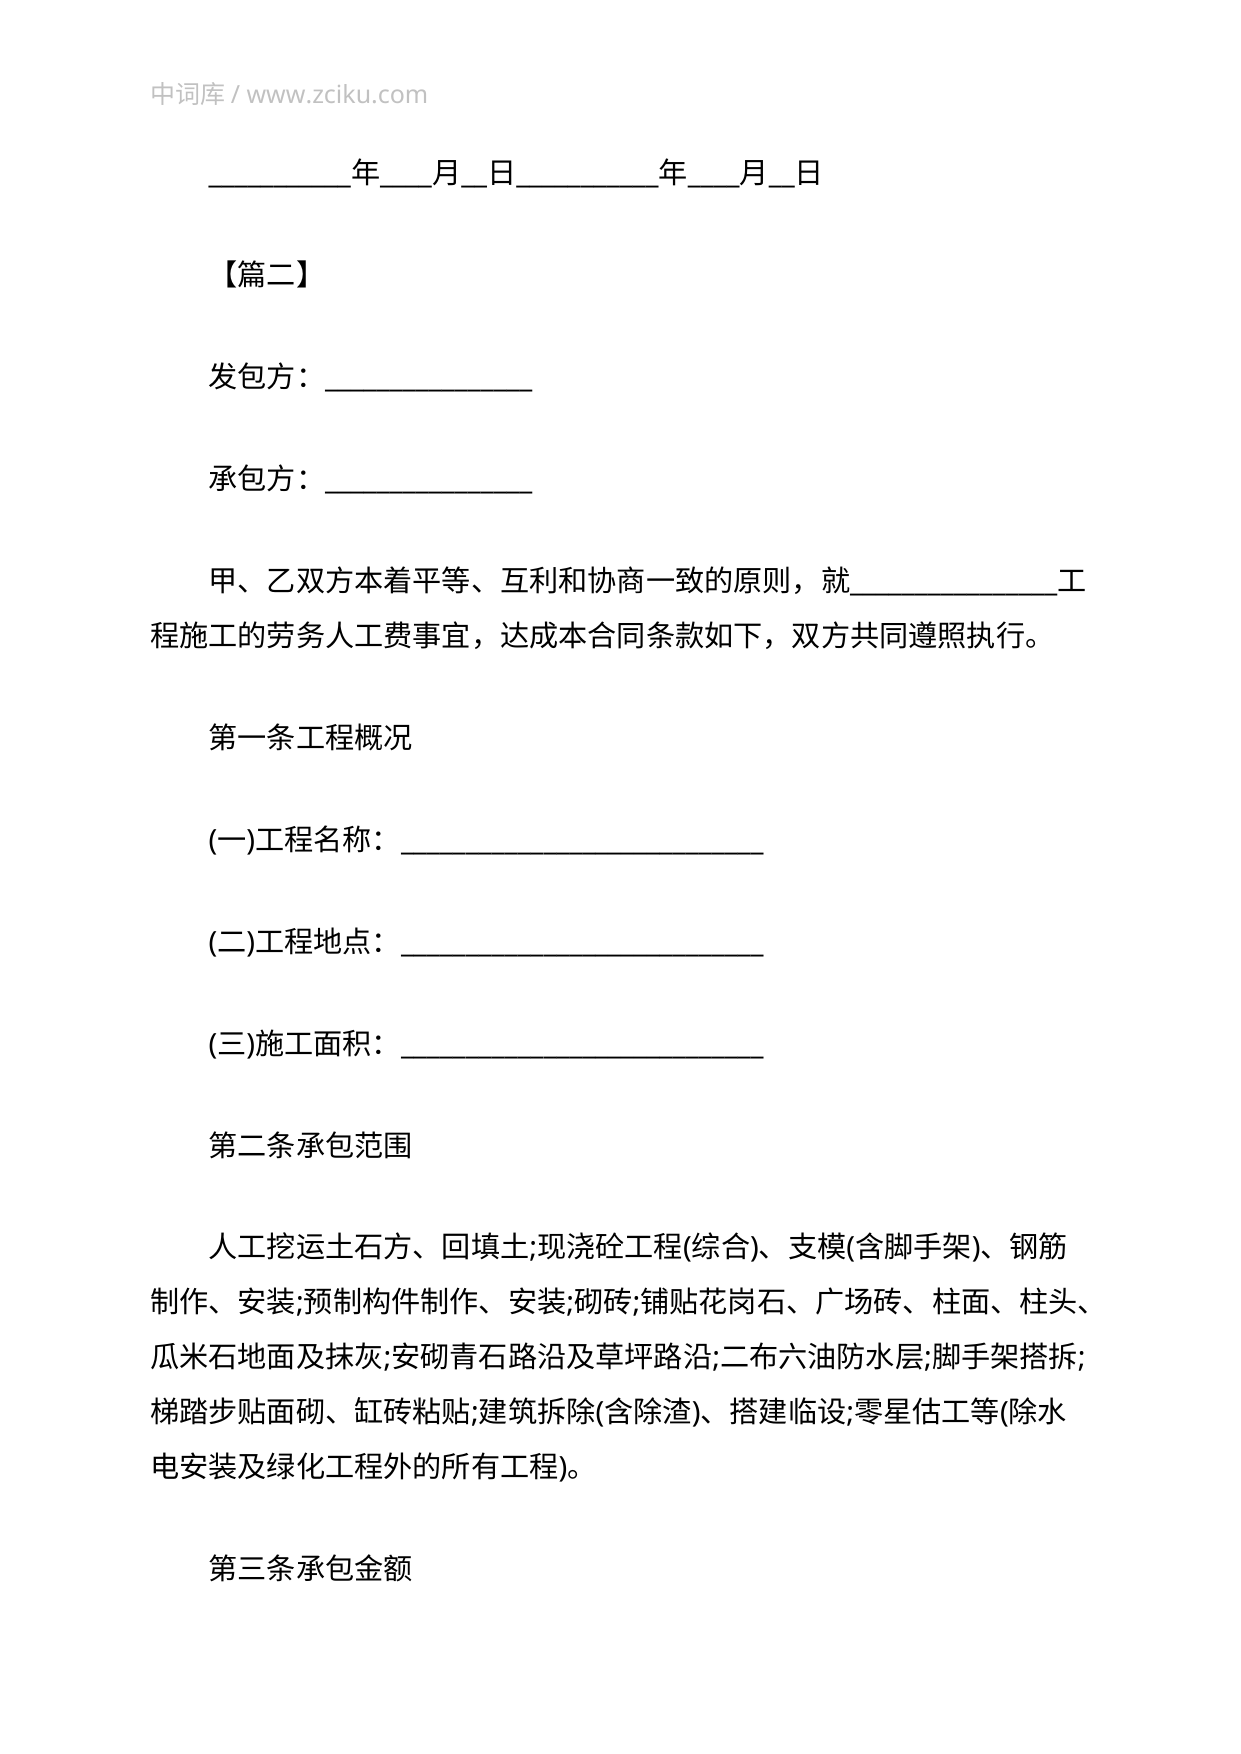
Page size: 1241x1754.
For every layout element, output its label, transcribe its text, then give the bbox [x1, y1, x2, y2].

text (一)工程名称：____________________________ [150, 816, 1090, 859]
text 第二条承包范围 [150, 1122, 1090, 1164]
text 承包方：________________ [150, 456, 1090, 498]
text (二)工程地点：____________________________ [150, 918, 1090, 961]
text 人工挖运土石方、回填土;现浇砼工程(综合)、支模(含脚手架)、钢筋制作、安装;预制构件制作、安装;砌砖;铺贴花岗石、广场砖、柱面、柱头、瓜米石地面及抹灰;安砌青石路沿及草坪路沿;二布六油防水层;脚手架搭拆;梯踏步贴面砌、缸砖粘贴;建筑拆除(含除渣)、搭建临设;零星估工等(除水电安装及绿化工程外的所有工程)。 [150, 1224, 1090, 1486]
text 【篇二】 [150, 252, 1090, 294]
text 第三条承包金额 [150, 1546, 1090, 1588]
text (三)施工面积：____________________________ [150, 1020, 1090, 1063]
text 第一条工程概况 [150, 714, 1090, 757]
text 发包方：________________ [150, 354, 1090, 396]
text ___________年____月__日___________年____月__日 [150, 150, 1090, 192]
text 甲、乙双方本着平等、互利和协商一致的原则，就________________工程施工的劳务人工费事宜，达成本合同条款如下，双方共同遵照执行。 [150, 558, 1090, 655]
